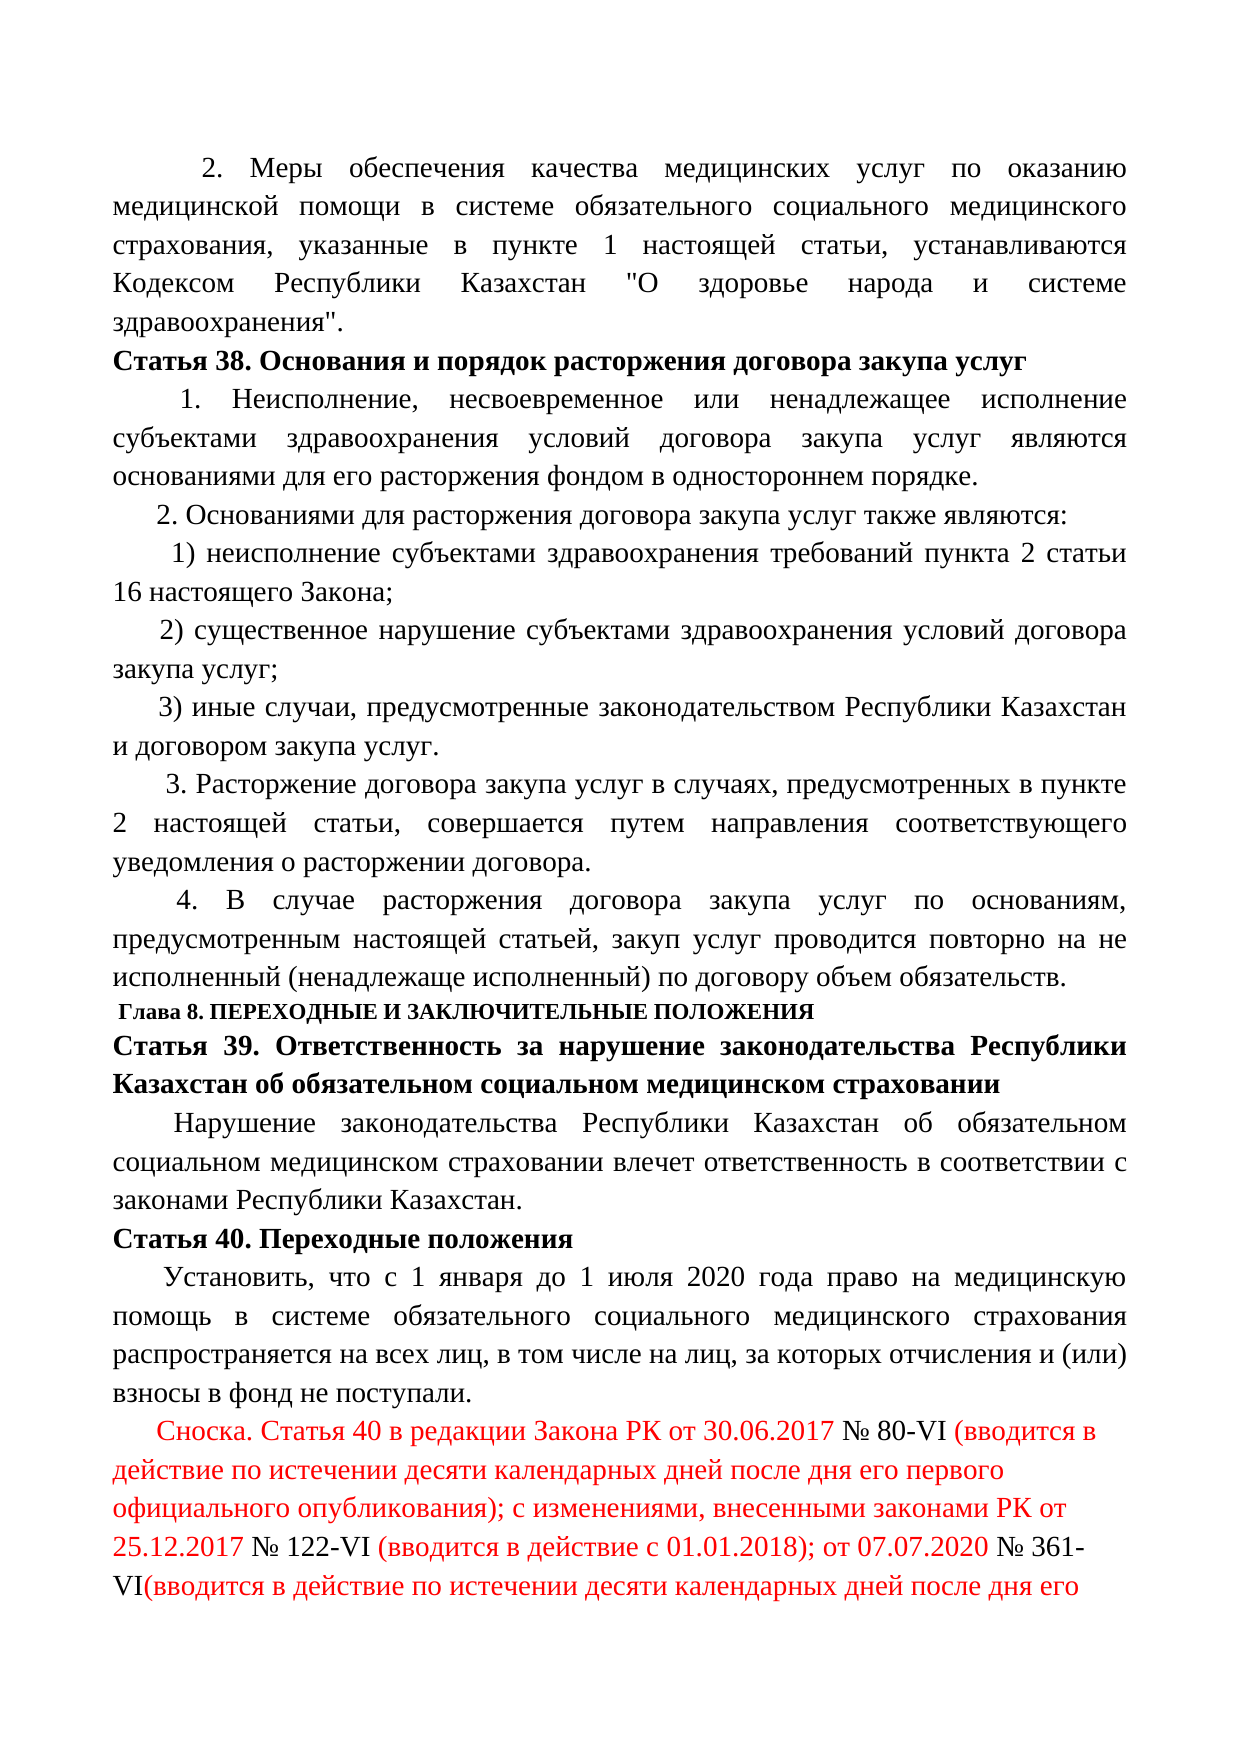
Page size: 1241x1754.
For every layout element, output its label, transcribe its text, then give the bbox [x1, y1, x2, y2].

text Глава 8. ПЕРЕХОДНЫЕ И ЗАКЛЮЧИТЕЛЬНЫЕ ПОЛОЖЕНИЯ [112, 998, 1128, 1024]
text Статья 39. Ответственность за нарушение законодательства Республики Казахстан об обязательном социальном медицинском страховании [112, 1028, 1128, 1100]
text 3. Расторжение договора закупа услуг в случаях, предусмотренных в пункте 2 настоящей статьи, совершается путем направления соответствующего уведомления о расторжении договора. [112, 767, 1128, 877]
text 2) существенное нарушение субъектами здравоохранения условий договора закупа услуг; [112, 612, 1128, 684]
text Установить, что с 1 января до 1 июля 2020 года право на медицинскую помощь в системе обязательного социального медицинского страхования распространяется на всех лиц, в том числе на лиц, за которых отчисления и (или) взносы в фонд не поступали. [112, 1259, 1128, 1408]
text 4. В случае расторжения договора закупа услуг по основаниям, предусмотренным настоящей статьей, закуп услуг проводится повторно на не исполненный (ненадлежаще исполненный) по договору объем обязательств. [112, 882, 1128, 993]
text 3) иные случаи, предусмотренные законодательством Республики Казахстан и договором закупа услуг. [112, 689, 1128, 762]
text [112, 1413, 1128, 1601]
text Нарушение законодательства Республики Казахстан об обязательном социальном медицинском страховании влечет ответственность в соответствии с законами Республики Казахстан. [112, 1105, 1128, 1216]
text 2. Меры обеспечения качества медицинских услуг по оказанию медицинской помощи в системе обязательного социального медицинского страхования, указанные в пункте 1 настоящей статьи, устанавливаются Кодексом Республики Казахстан "О здоровье народа и системе здравоохранения". [112, 150, 1128, 338]
text Статья 38. Основания и порядок расторжения договора закупа услуг [112, 343, 1128, 376]
text 1. Неисполнение, несвоевременное или ненадлежащее исполнение субъектами здравоохранения условий договора закупа услуг являются основаниями для его расторжения фондом в одностороннем порядке. [112, 381, 1128, 492]
text 1) неисполнение субъектами здравоохранения требований пункта 2 статьи 16 настоящего Закона; [112, 535, 1128, 607]
text Статья 40. Переходные положения [112, 1221, 1128, 1254]
text 2. Основаниями для расторжения договора закупа услуг также являются: [112, 497, 1128, 530]
